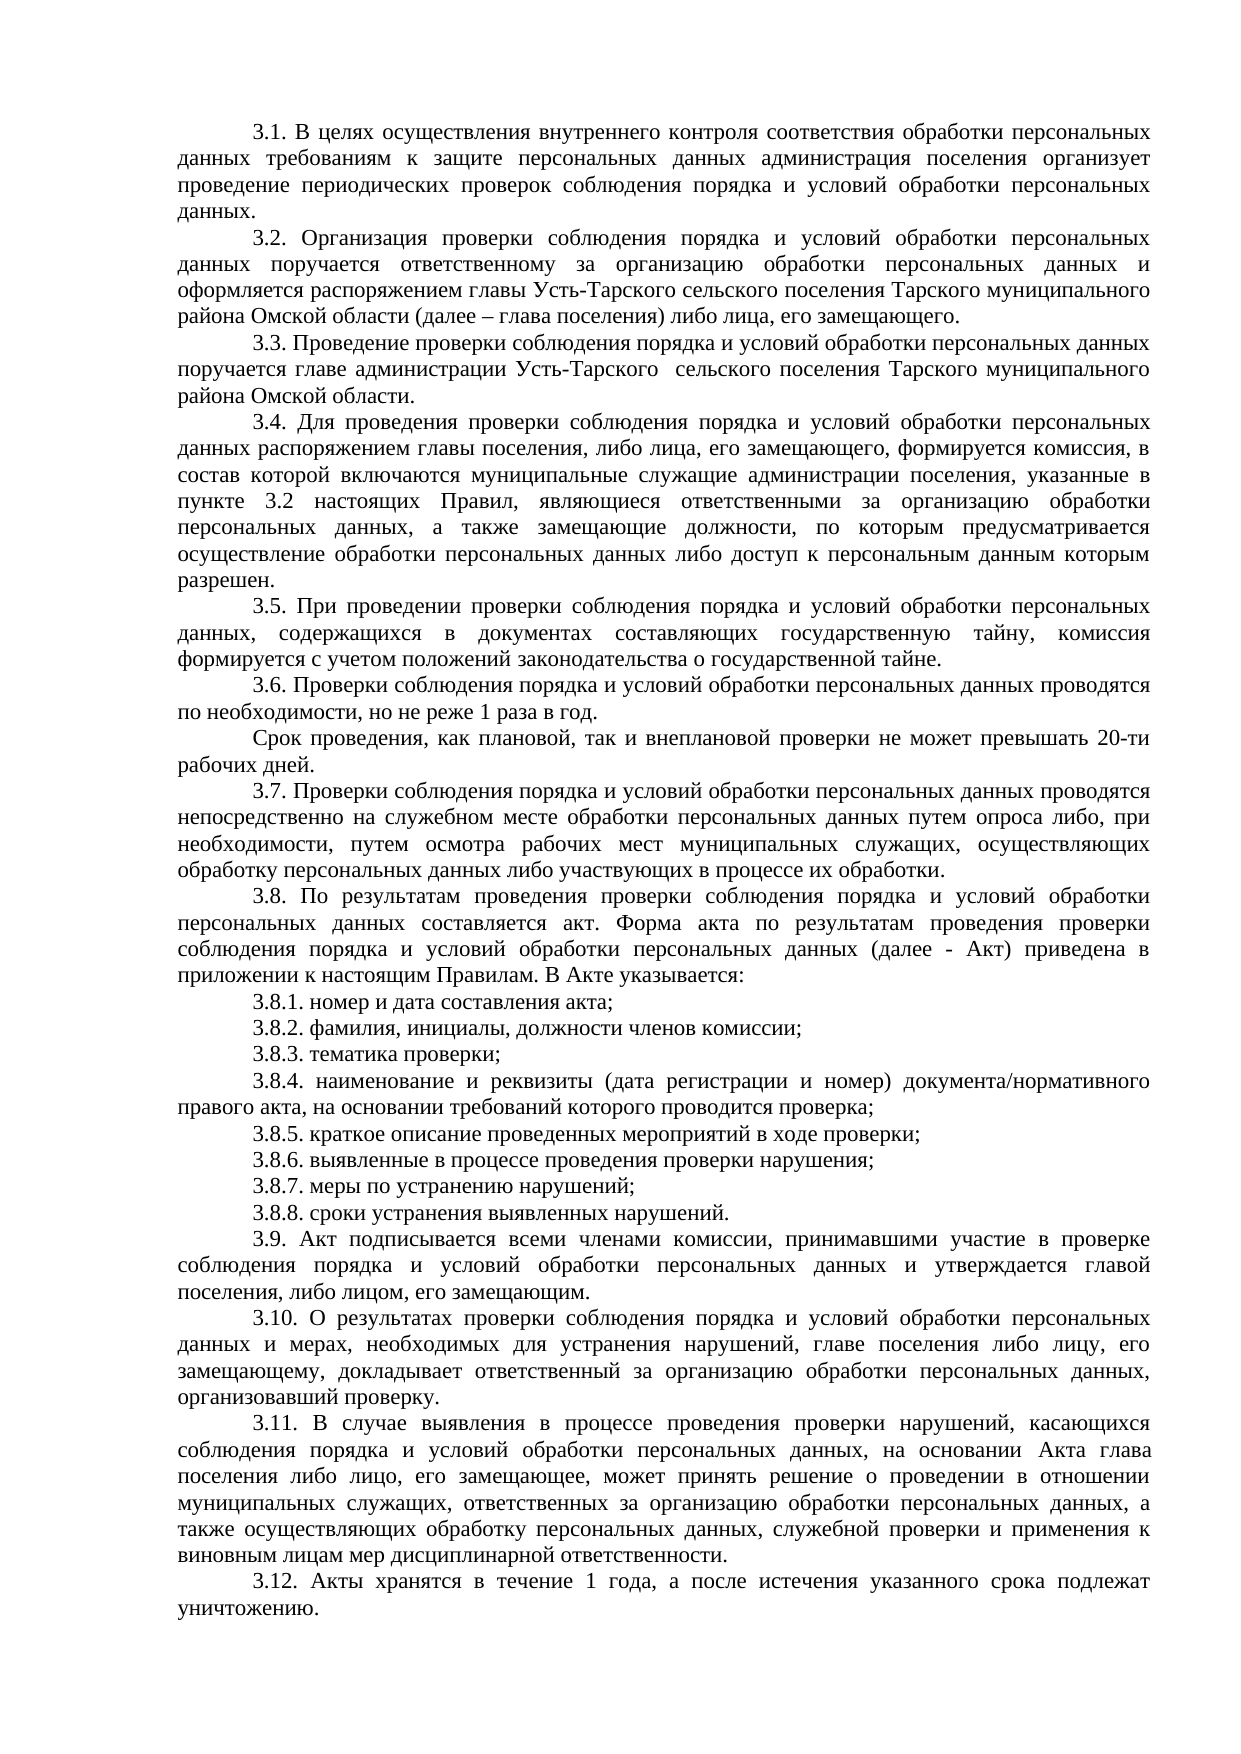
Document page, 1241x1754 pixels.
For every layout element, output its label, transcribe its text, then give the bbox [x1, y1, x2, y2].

text 3.10. О результатах проверки соблюдения порядка и условий обработки персональных данных и мерах, необходимых для устранения нарушений, главе поселения либо лицу, его замещающему, докладывает ответственный за организацию обработки персональных данных, организовавший проверку. [177, 1304, 1152, 1409]
text 3.11. В случае выявления в процессе проведения проверки нарушений, касающихся соблюдения порядка и условий обработки персональных данных, на основании Акта глава поселения либо лицо, его замещающее, может принять решение о проведении в отношении муниципальных служащих, ответственных за организацию обработки персональных данных, а также осуществляющих обработку персональных данных, служебной проверки и применения к виновным лицам мер дисциплинарной ответственности. [177, 1409, 1152, 1568]
text 3.1. В целях осуществления внутреннего контроля соответствия обработки персональных данных требованиям к защите персональных данных администрация поселения организует проведение периодических проверок соблюдения порядка и условий обработки персональных данных. [177, 118, 1152, 223]
text 3.2. Организация проверки соблюдения порядка и условий обработки персональных данных поручается ответственному за организацию обработки персональных данных и оформляется распоряжением главы Усть-Тарского сельского поселения Тарского муниципального района Омской области (далее – глава поселения) либо лица, его замещающего. [177, 223, 1152, 329]
text 3.6. Проверки соблюдения порядка и условий обработки персональных данных проводятся по необходимости, но не реже 1 раза в год. [177, 672, 1152, 724]
text 3.8.7. меры по устранению нарушений; [177, 1172, 1152, 1199]
text 3.5. При проведении проверки соблюдения порядка и условий обработки персональных данных, содержащихся в документах составляющих государственную тайну, комиссия формируется с учетом положений законодательства о государственной тайне. [177, 592, 1152, 672]
text Срок проведения, как плановой, так и внеплановой проверки не может превышать 20-ти рабочих дней. [177, 724, 1152, 777]
text 3.4. Для проведения проверки соблюдения порядка и условий обработки персональных данных распоряжением главы поселения, либо лица, его замещающего, формируется комиссия, в состав которой включаются муниципальные служащие администрации поселения, указанные в пункте 3.2 настоящих Правил, являющиеся ответственными за организацию обработки персональных данных, а также замещающие должности, по которым предусматривается осуществление обработки персональных данных либо доступ к персональным данным которым разрешен. [177, 408, 1152, 592]
text 3.8.4. наименование и реквизиты (дата регистрации и номер) документа/нормативного правого акта, на основании требований которого проводится проверка; [177, 1067, 1152, 1119]
text 3.8.8. сроки устранения выявленных нарушений. [177, 1199, 1152, 1225]
text 3.12. Акты хранятся в течение 1 года, а после истечения указанного срока подлежат уничтожению. [177, 1568, 1152, 1620]
text 3.3. Проведение проверки соблюдения порядка и условий обработки персональных данных поручается главе администрации Усть-Тарского сельского поселения Тарского муниципального района Омской области. [177, 329, 1152, 408]
text 3.8.1. номер и дата составления акта; [177, 988, 1152, 1014]
text 3.9. Акт подписывается всеми членами комиссии, принимавшими участие в проверке соблюдения порядка и условий обработки персональных данных и утверждается главой поселения, либо лицом, его замещающим. [177, 1225, 1152, 1304]
text 3.8. По результатам проведения проверки соблюдения порядка и условий обработки персональных данных составляется акт. Форма акта по результатам проведения проверки соблюдения порядка и условий обработки персональных данных (далее - Акт) приведена в приложении к настоящим Правилам. В Акте указывается: [177, 882, 1152, 988]
text 3.8.3. тематика проверки; [177, 1041, 1152, 1067]
text 3.8.2. фамилия, инициалы, должности членов комиссии; [177, 1014, 1152, 1041]
text 3.8.5. краткое описание проведенных мероприятий в ходе проверки; [177, 1119, 1152, 1146]
text 3.7. Проверки соблюдения порядка и условий обработки персональных данных проводятся непосредственно на служебном месте обработки персональных данных путем опроса либо, при необходимости, путем осмотра рабочих мест муниципальных служащих, осуществляющих обработку персональных данных либо участвующих в процессе их обработки. [177, 777, 1152, 882]
text 3.8.6. выявленные в процессе проведения проверки нарушения; [177, 1146, 1152, 1172]
